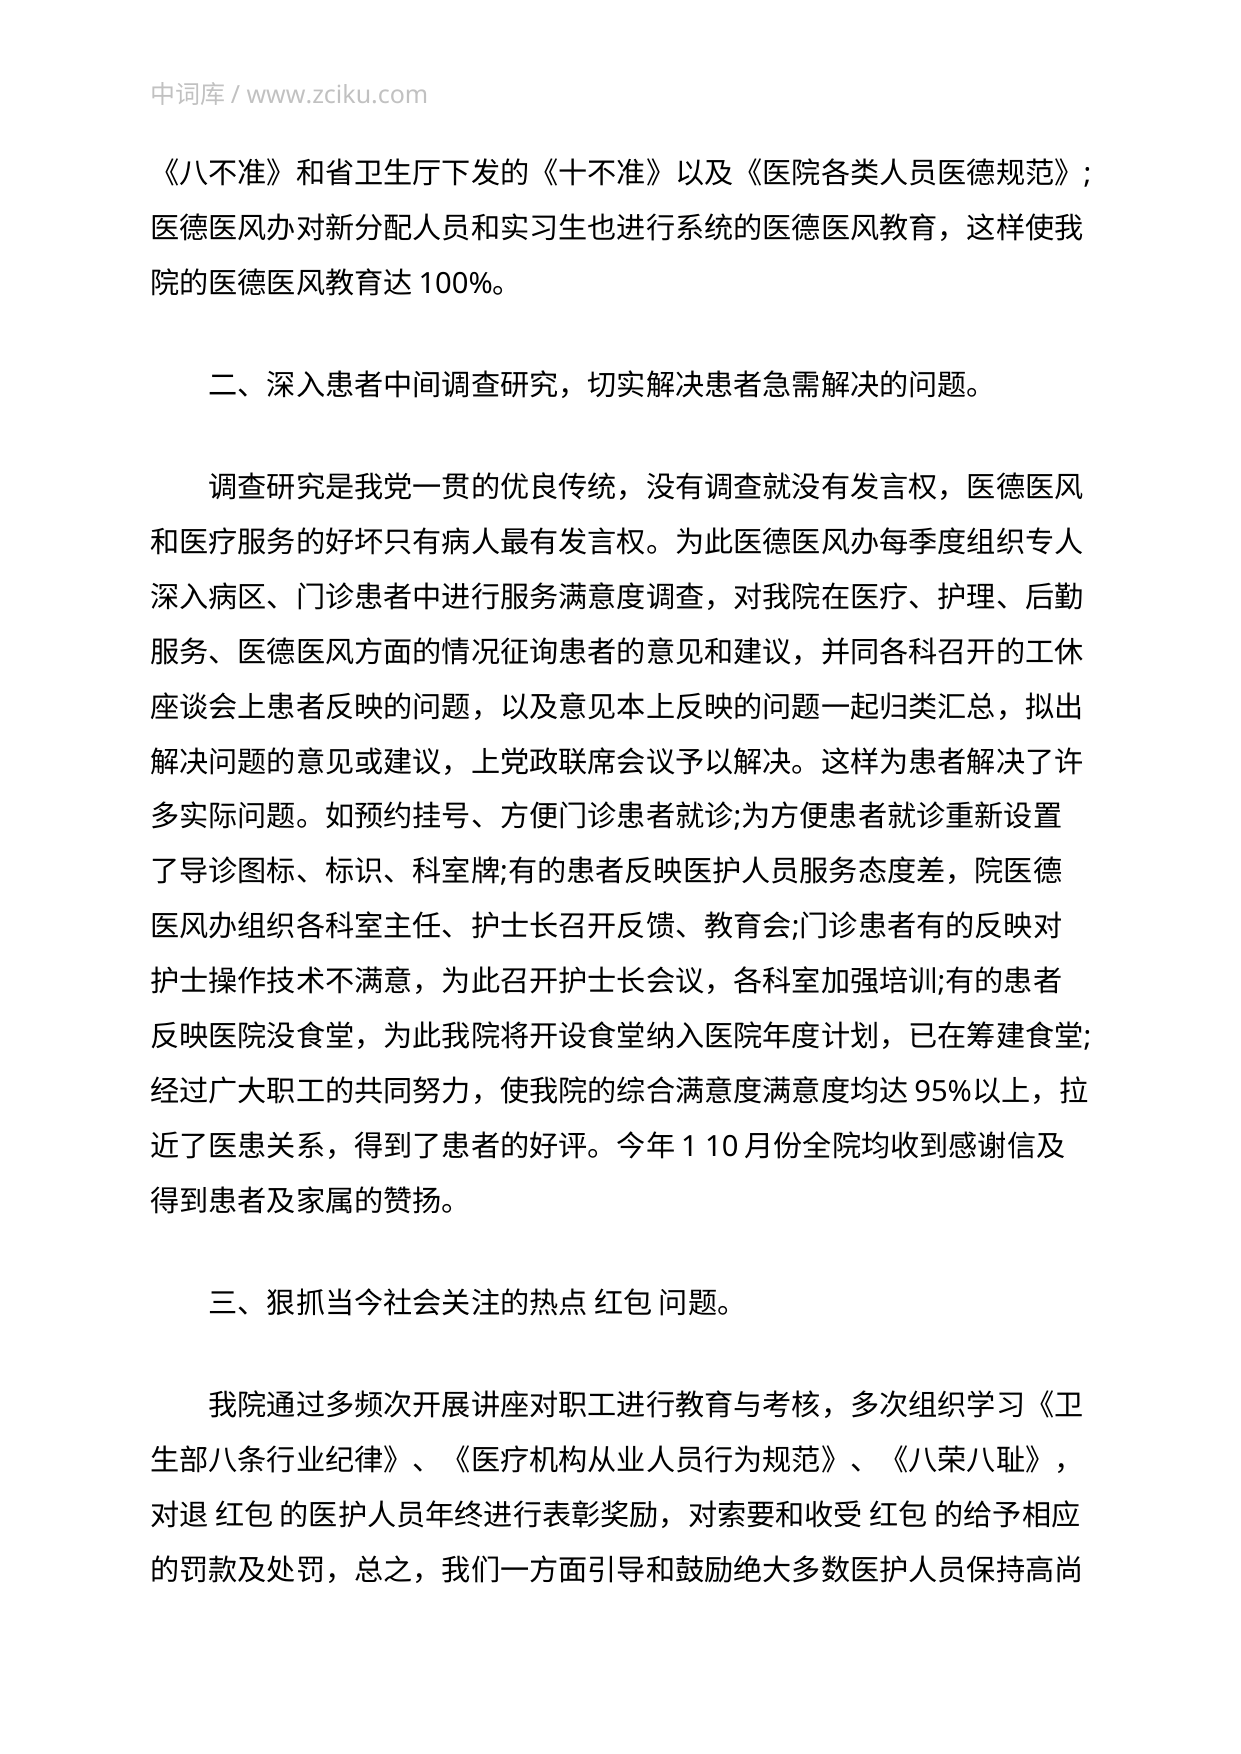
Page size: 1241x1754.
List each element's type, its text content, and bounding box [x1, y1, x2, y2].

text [150, 150, 1090, 302]
text 调查研究是我党一贯的优良传统，没有调查就没有发言权，医德医风和医疗服务的好坏只有病人最有发言权。为此医德医风办每季度组织专人深入病区、门诊患者中进行服务满意度调查，对我院在医疗、护理、后勤服务、医德医风方面的情况征询患者的意见和建议，并同各科召开的工休座谈会上患者反映的问题，以及意见本上反映的问题一起归类汇总，拟出解决问题的意见或建议，上党政联席会议予以解决。这样为患者解决了许多实际问题。如预约挂号、方便门诊患者就诊;为方便患者就诊重新设置了导诊图标、标识、科室牌;有的患者反映医护人员服务态度差，院医德医风办组织各科室主任、护士长召开反馈、教育会;门诊患者有的反映对护士操作技术不满意，为此召开护士长会议，各科室加强培训;有的患者反映医院没食堂，为此我院将开设食堂纳入医院年度计划，已在筹建食堂;经过广大职工的共同努力，使我院的综合满意度满意度均达95%以上，拉近了医患关系，得到了患者的好评。今年1 10月份全院均收到感谢信及得到患者及家属的赞扬。 [150, 464, 1090, 1220]
text 二、深入患者中间调查研究，切实解决患者急需解决的问题。 [150, 362, 1090, 404]
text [150, 1382, 1090, 1588]
text 三、狠抓当今社会关注的热点 红包 问题。 [150, 1280, 1090, 1322]
